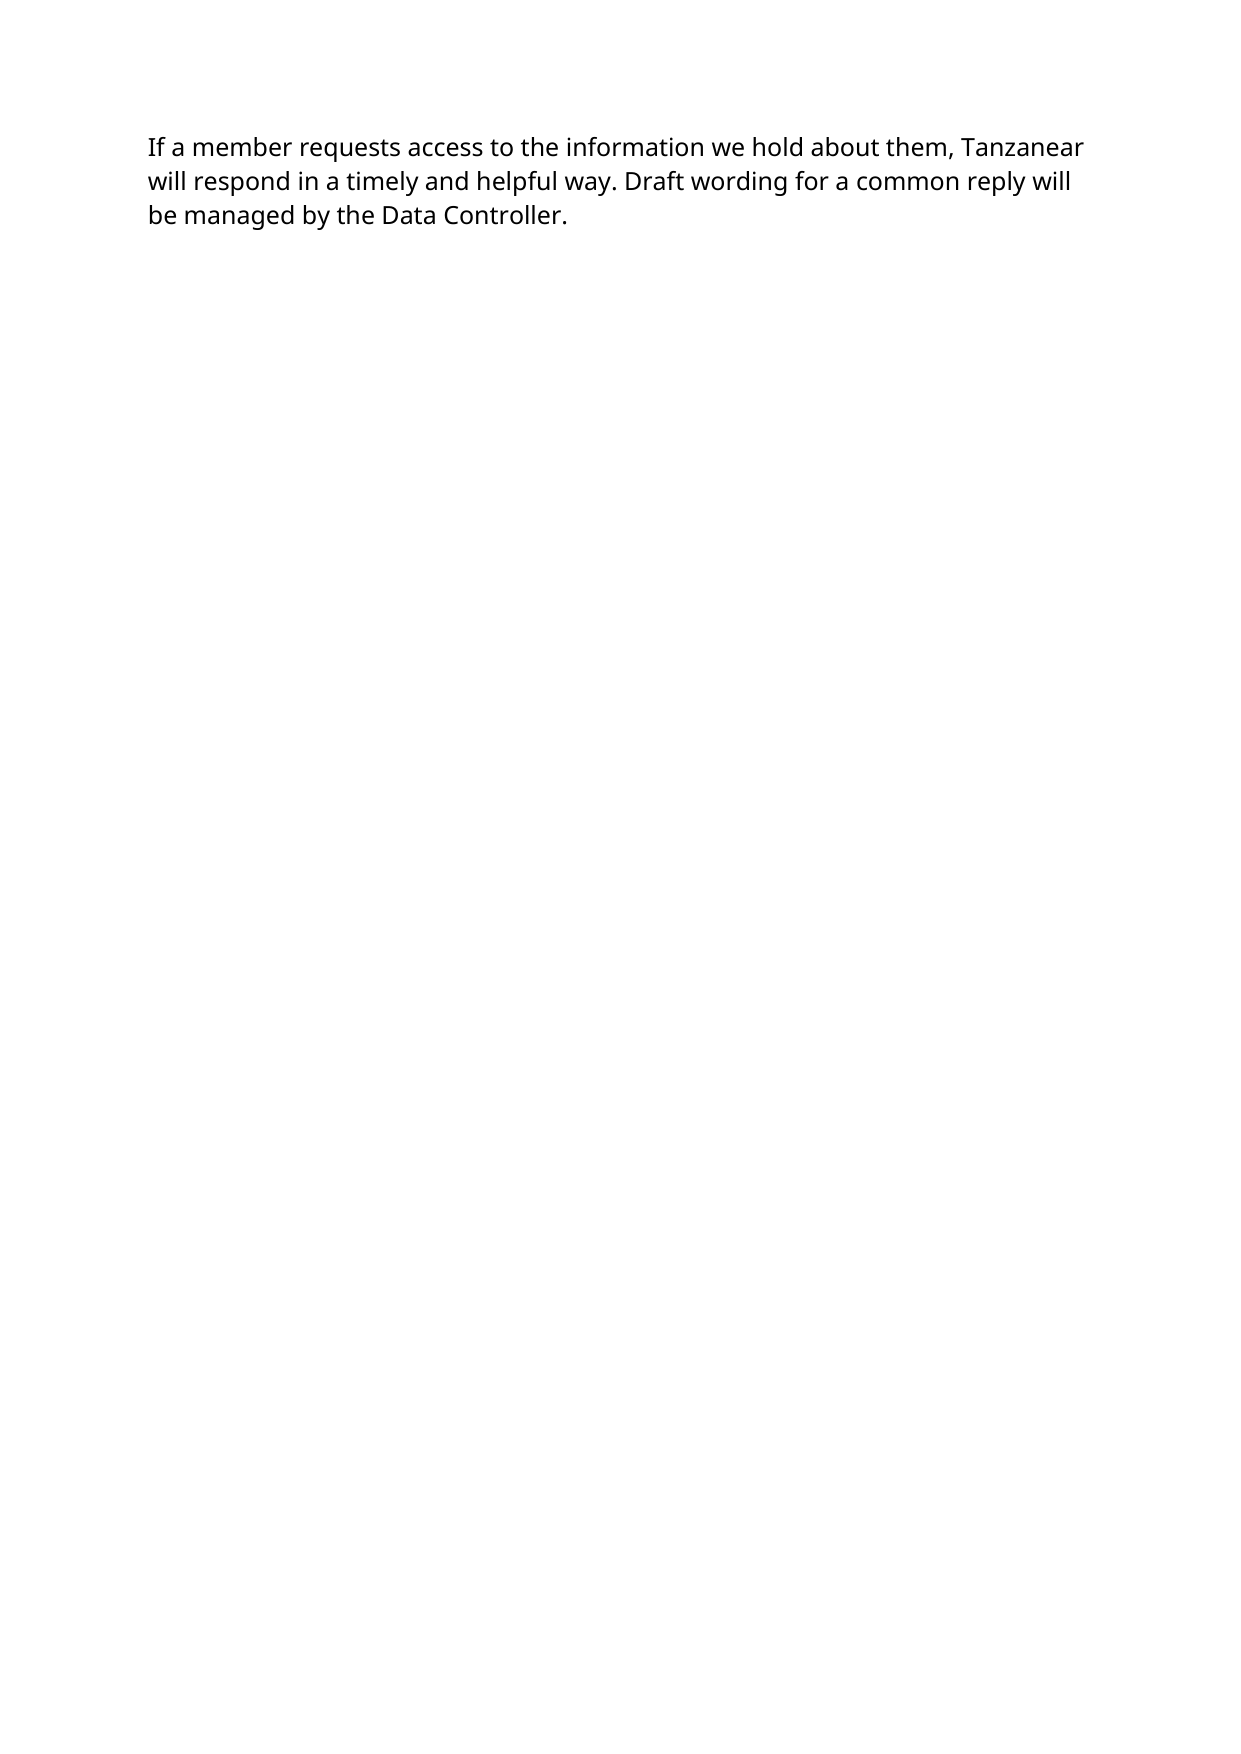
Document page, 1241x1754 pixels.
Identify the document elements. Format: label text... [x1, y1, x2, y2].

text If a member requests access to the information we hold about them, Tanzanear will respond in a timely and helpful way. Draft wording for a common reply will be managed by the Data Controller. [148, 130, 1092, 232]
